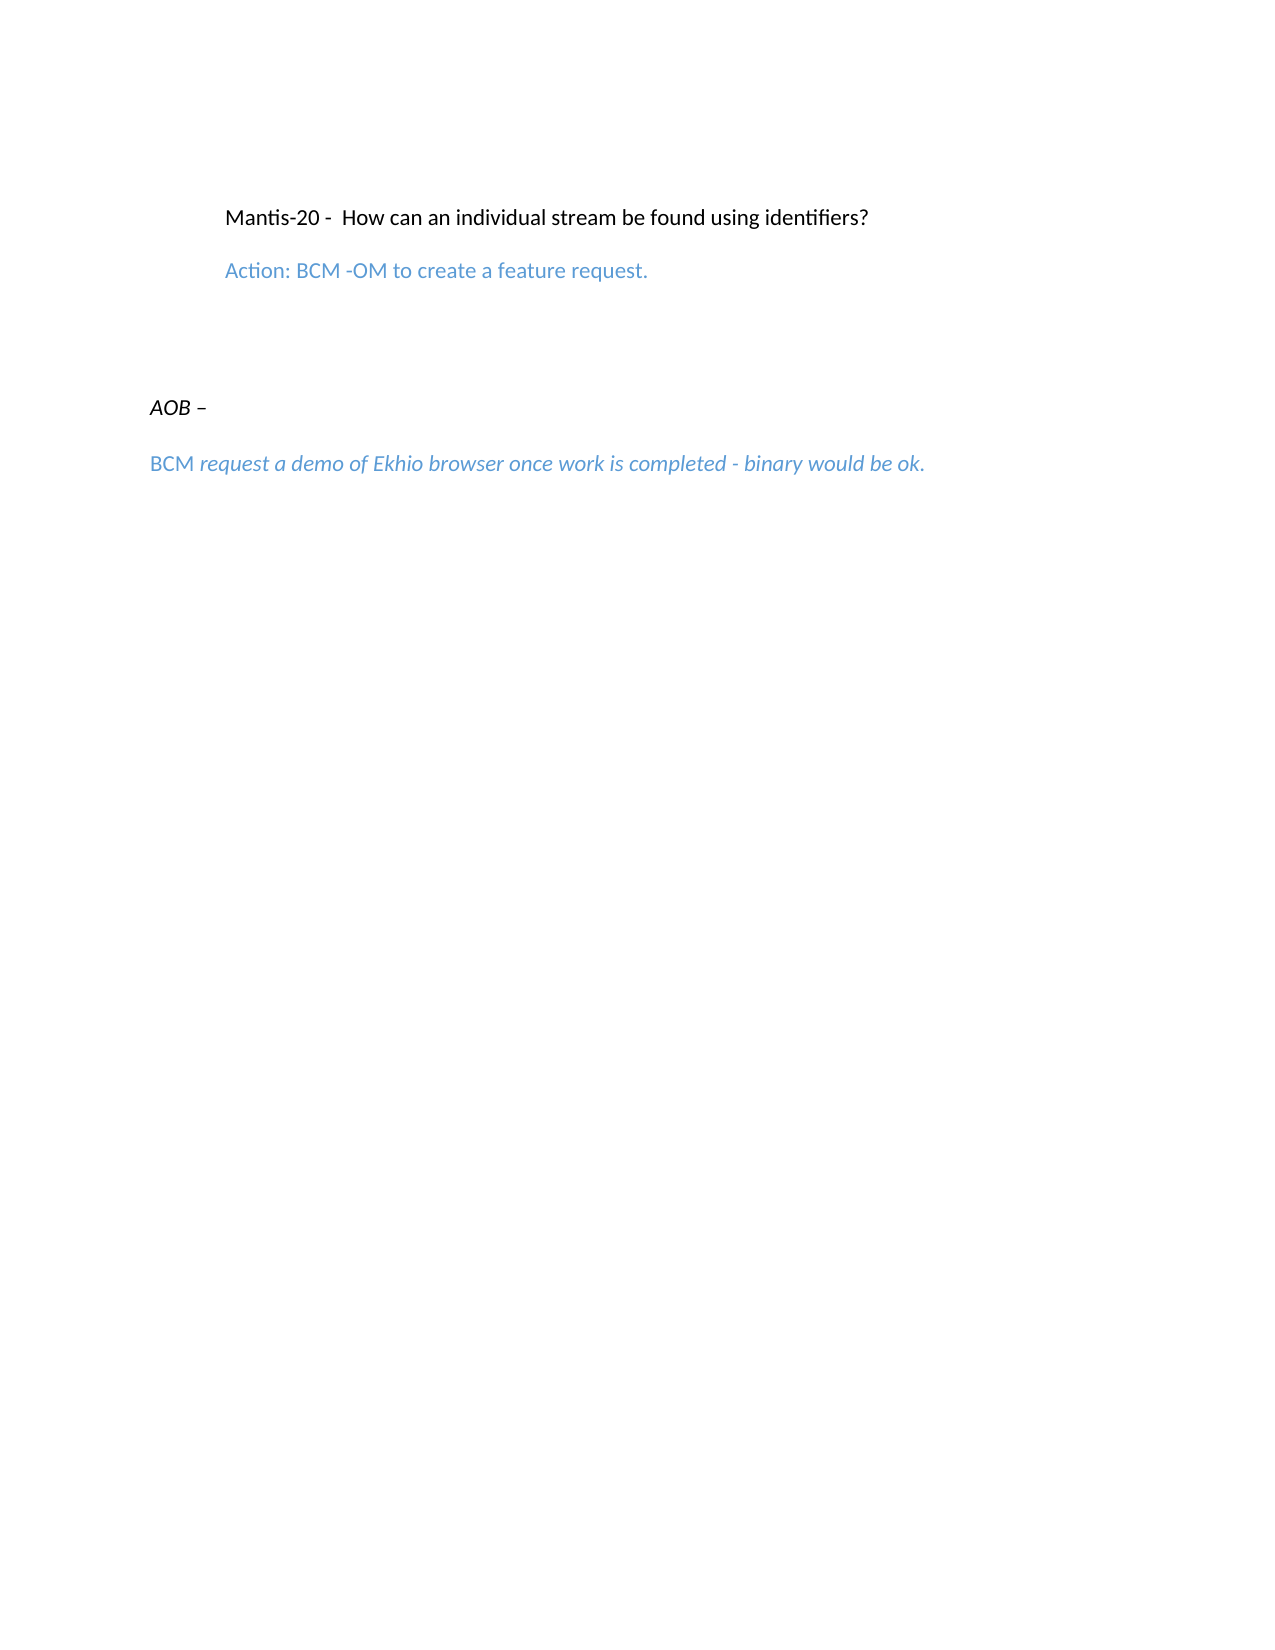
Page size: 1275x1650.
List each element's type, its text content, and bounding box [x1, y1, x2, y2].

list Mantis-20 - How can an individual stream be found using identifiers? [225, 203, 1125, 231]
text AOB – [150, 393, 1125, 421]
list Action: BCM -OM to create a feature request. [225, 256, 1125, 284]
text BCM request a demo of Ekhio browser once work is completed - binary would be ok. [150, 449, 1125, 477]
